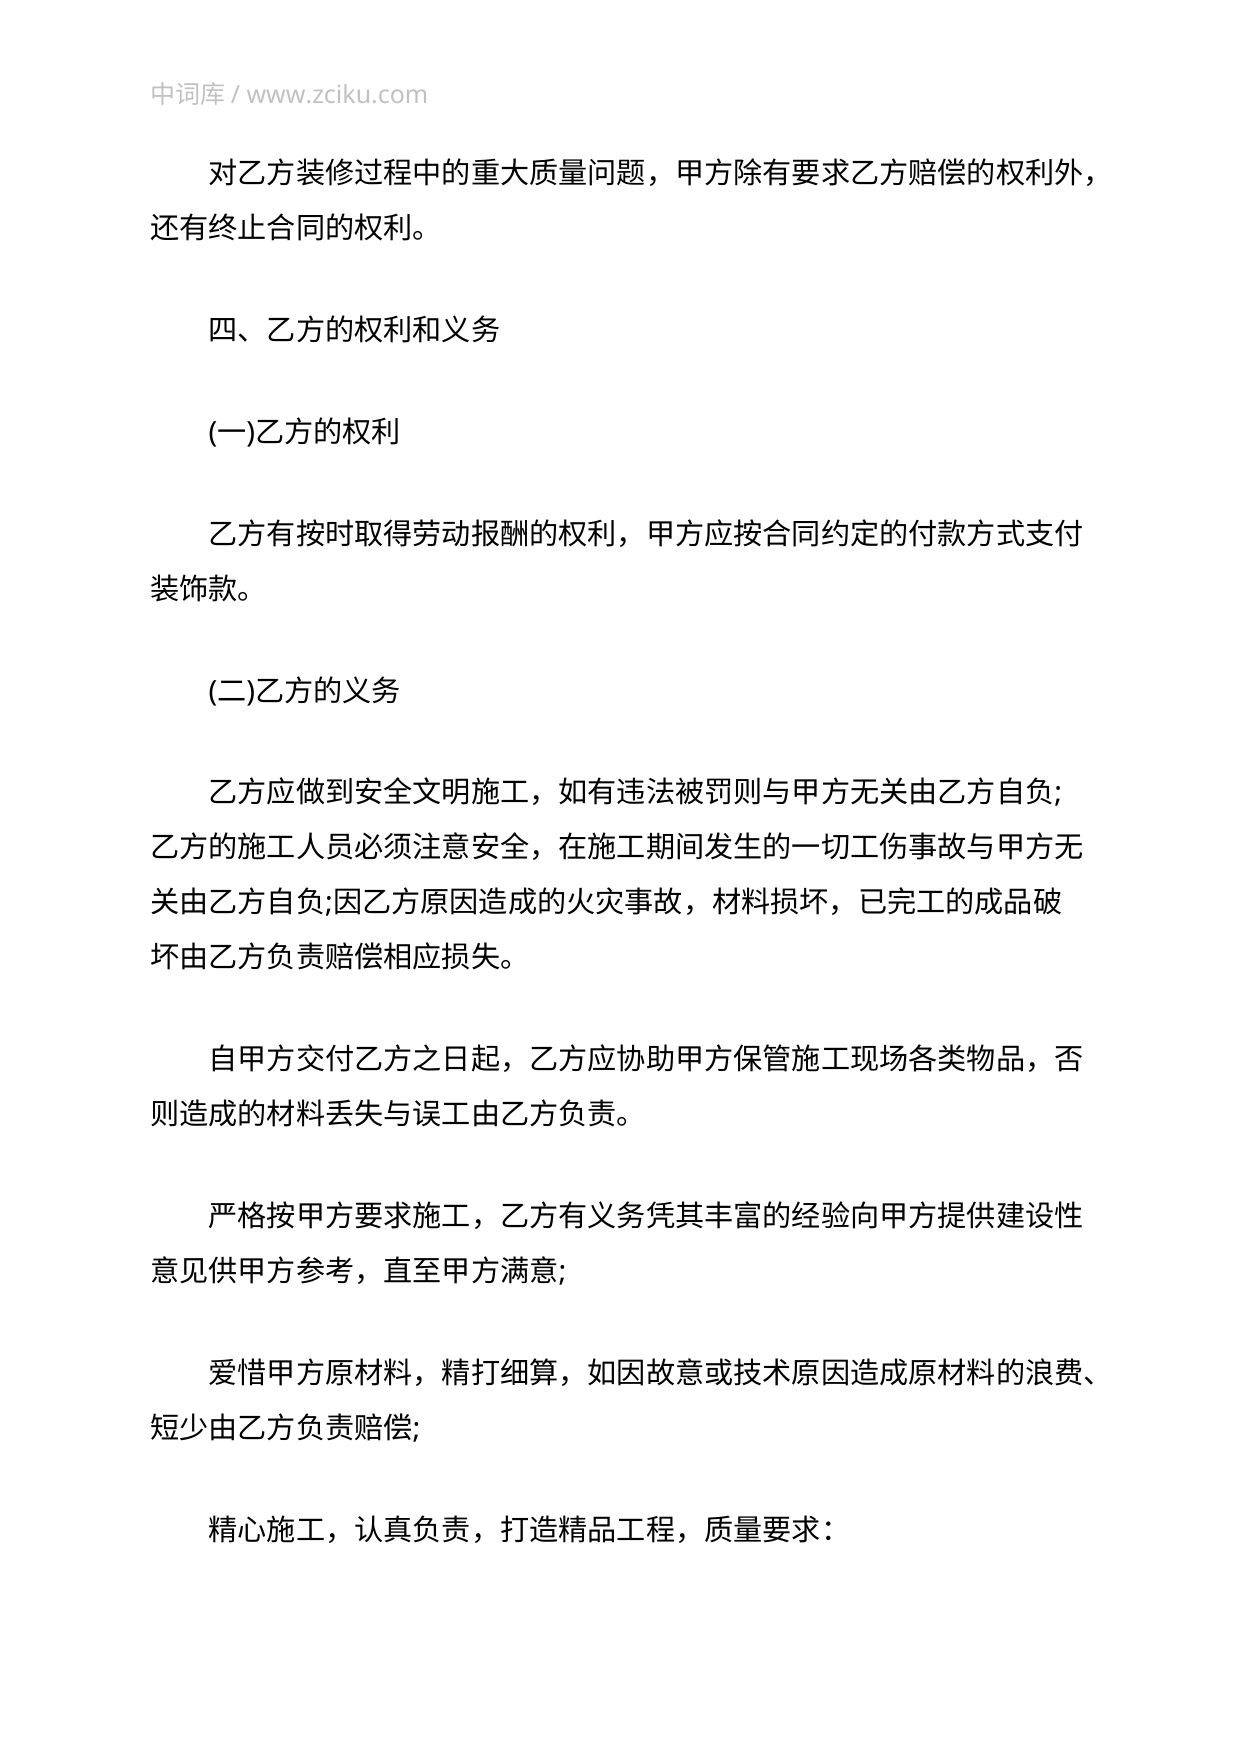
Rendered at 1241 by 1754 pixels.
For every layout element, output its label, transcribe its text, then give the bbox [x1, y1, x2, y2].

text 四、乙方的权利和义务 [150, 307, 1090, 349]
text 精心施工，认真负责，打造精品工程，质量要求： [150, 1506, 1090, 1548]
text (一)乙方的权利 [150, 408, 1090, 451]
text 乙方有按时取得劳动报酬的权利，甲方应按合同约定的付款方式支付装饰款。 [150, 510, 1090, 608]
text 对乙方装修过程中的重大质量问题，甲方除有要求乙方赔偿的权利外，还有终止合同的权利。 [150, 150, 1090, 247]
text 乙方应做到安全文明施工，如有违法被罚则与甲方无关由乙方自负;乙方的施工人员必须注意安全，在施工期间发生的一切工伤事故与甲方无关由乙方自负;因乙方原因造成的火灾事故，材料损坏，已完工的成品破坏由乙方负责赔偿相应损失。 [150, 769, 1090, 976]
text (二)乙方的义务 [150, 667, 1090, 709]
text 自甲方交付乙方之日起，乙方应协助甲方保管施工现场各类物品，否则造成的材料丢失与误工由乙方负责。 [150, 1036, 1090, 1133]
text 爱惜甲方原材料，精打细算，如因故意或技术原因造成原材料的浪费、短少由乙方负责赔偿; [150, 1349, 1090, 1447]
text 严格按甲方要求施工，乙方有义务凭其丰富的经验向甲方提供建设性意见供甲方参考，直至甲方满意; [150, 1192, 1090, 1290]
